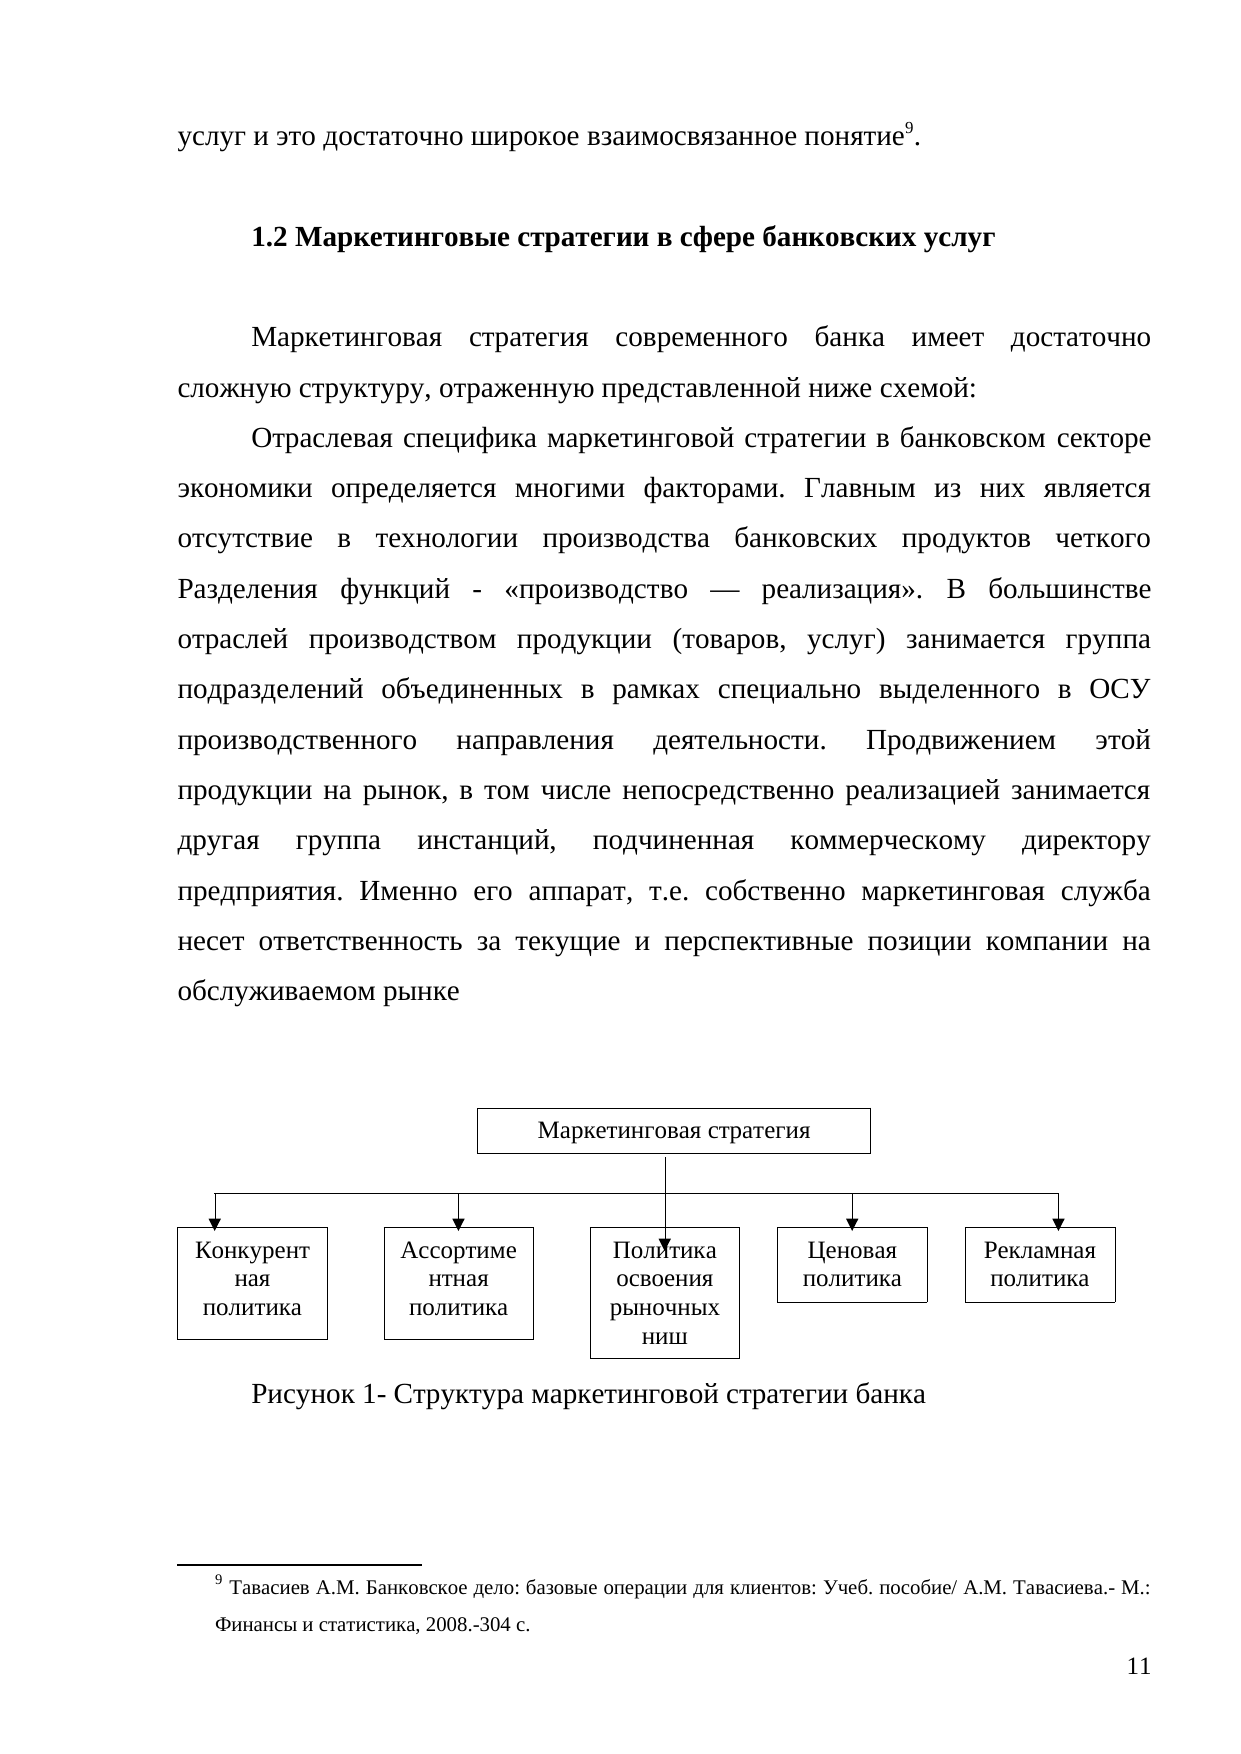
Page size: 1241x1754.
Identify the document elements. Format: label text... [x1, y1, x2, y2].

text Отраслевая специфика маркетинговой стратегии в банковском секторе экономики определяется многими факторами. Главным из них является отсутствие в технологии производства банковских продуктов четкого Разделения функций - «производство — реализация». В большинстве отраслей производством продукции (товаров, услуг) занимается группа подразделений объединенных в рамках специально выделенного в ОСУ производственного направления деятельности. Продвижением этой продукции на рынок, в том числе непосредственно реализацией занимается другая группа инстанций, подчиненная коммерческому директору предприятия. Именно его аппарат, т.е. собственно маркетинговая служба несет ответственность за текущие и перспективные позиции компании на обслуживаемом рынке [177, 420, 1152, 1007]
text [177, 118, 1152, 152]
text Рисунок 1- Структура маркетинговой стратегии банка [177, 1376, 1152, 1409]
text 1.2 Маркетинговые стратегии в сфере банковских услуг [177, 219, 1152, 252]
text Маркетинговая стратегия современного банка имеет достаточно сложную структуру, отраженную представленной ниже схемой: [177, 319, 1152, 403]
